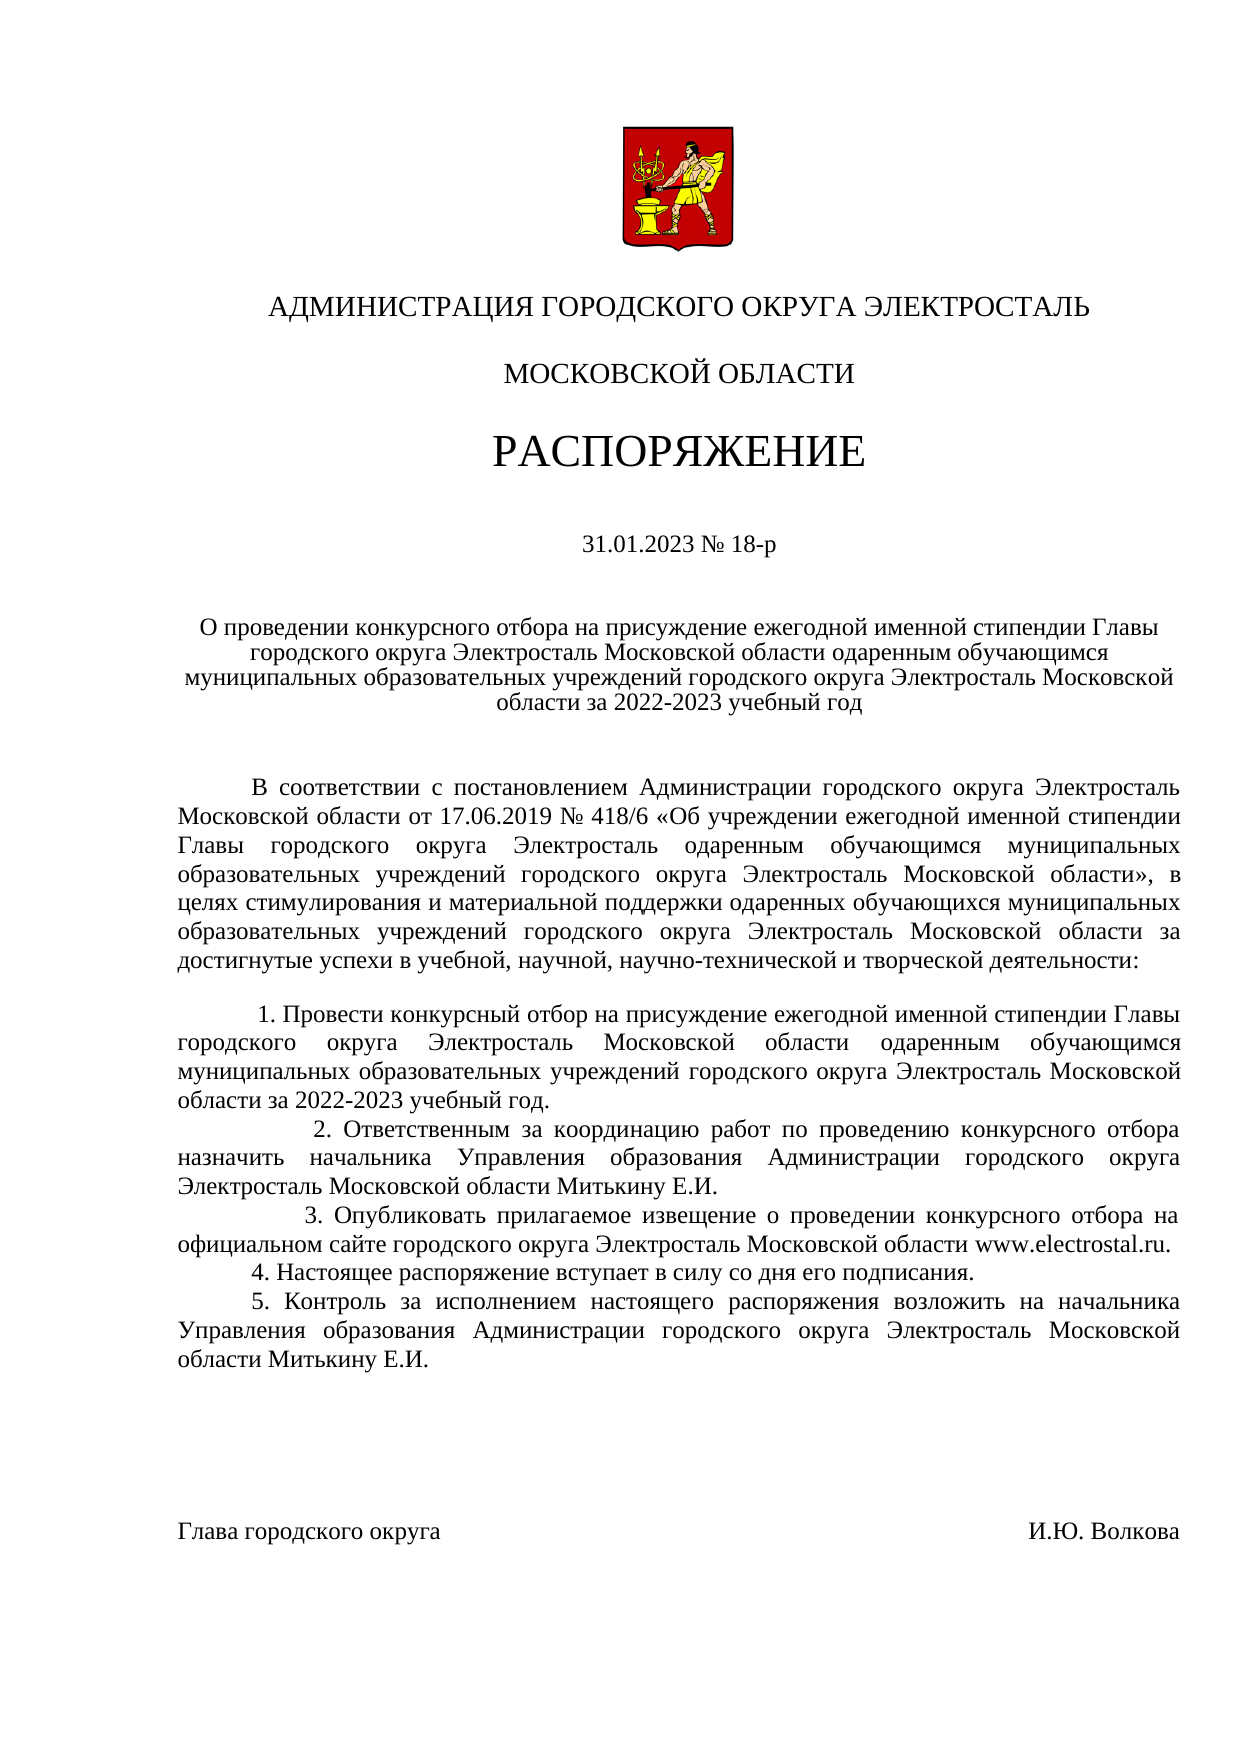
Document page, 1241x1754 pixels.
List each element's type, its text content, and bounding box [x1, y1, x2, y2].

picture [612, 118, 747, 256]
text 4. Настоящее распоряжение вступает в силу со дня его подписания. [177, 1257, 1181, 1286]
text Глава городского округа И.Ю. Волкова [177, 1516, 1181, 1545]
text РАСПОРЯЖЕНИЕ [177, 423, 1181, 476]
text 3. Опубликовать прилагаемое извещение о проведении конкурсного отбора на официальном сайте городского округа Электросталь Московской области www.electrostal.ru. [177, 1200, 1181, 1257]
text МОСКОВСКОЙ ОБЛАСТИ [177, 356, 1181, 390]
text О проведении конкурсного отбора на присуждение ежегодной именной стипендии Главы городского округа Электросталь Московской области одаренным обучающимся муниципальных образовательных учреждений городского округа Электросталь Московской области за 2022-2023 учебный год [177, 615, 1181, 715]
text В соответствии с постановлением Администрации городского округа Электросталь Московской области от 17.06.2019 № 418/6 «Об учреждении ежегодной именной стипендии Главы городского округа Электросталь одаренным обучающимся муниципальных образовательных учреждений городского округа Электросталь Московской области», в целях стимулирования и материальной поддержки одаренных обучающихся муниципальных образовательных учреждений городского округа Электросталь Московской области за достигнутые успехи в учебной, научной, научно-технической и творческой деятельности: [177, 772, 1181, 974]
text 1. Провести конкурсный отбор на присуждение ежегодной именной стипендии Главы городского округа Электросталь Московской области одаренным обучающимся муниципальных образовательных учреждений городского округа Электросталь Московской области за 2022-2023 учебный год. [177, 999, 1181, 1114]
text АДМИНИСТРАЦИЯ ГОРОДСКОГО ОКРУГА ЭЛЕКТРОСТАЛЬ [177, 289, 1181, 323]
text 31.01.2023 № 18-р [177, 529, 1181, 557]
text 5. Контроль за исполнением настоящего распоряжения возложить на начальника Управления образования Администрации городского округа Электросталь Московской области Митькину Е.И. [177, 1286, 1181, 1372]
text 2. Ответственным за координацию работ по проведению конкурсного отбора назначить начальника Управления образования Администрации городского округа Электросталь Московской области Митькину Е.И. [177, 1114, 1181, 1200]
